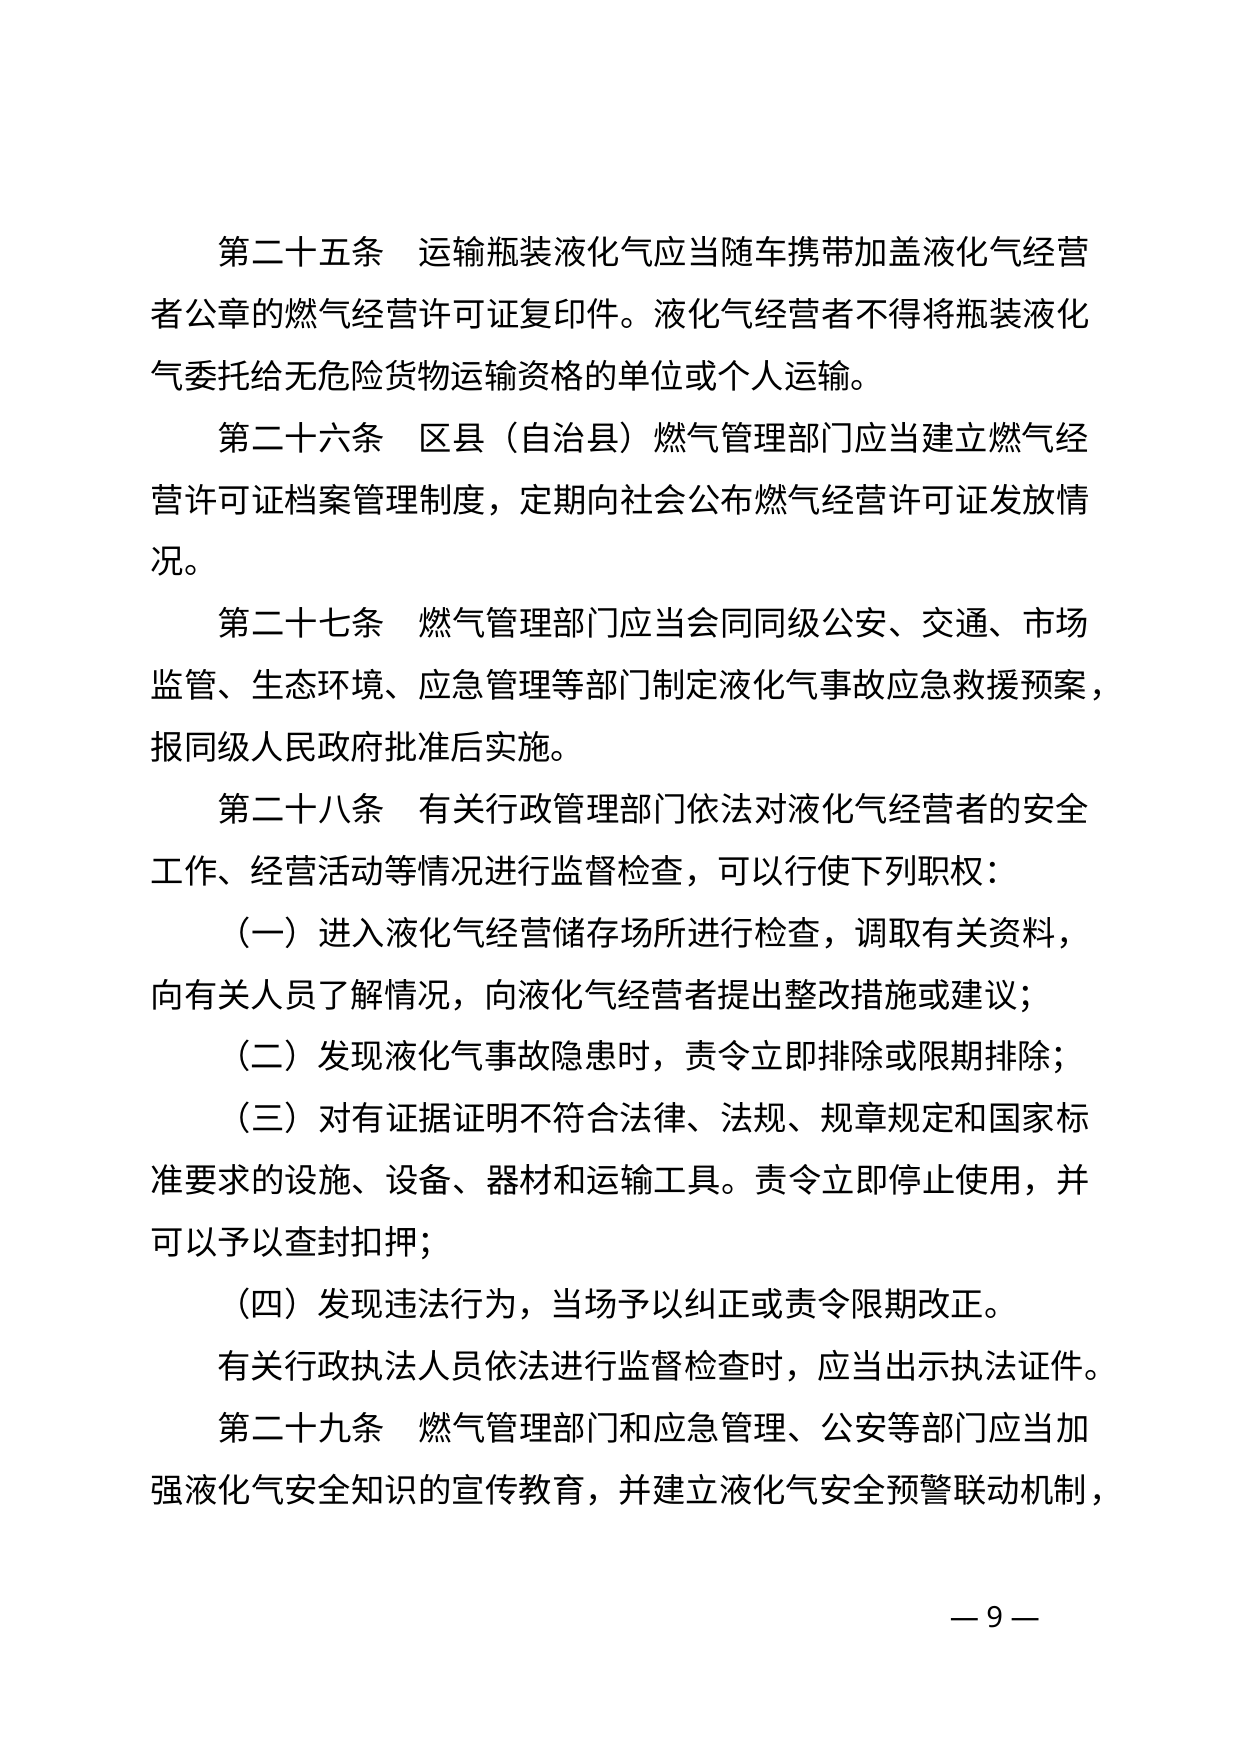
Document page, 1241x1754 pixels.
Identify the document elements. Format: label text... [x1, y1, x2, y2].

text （四）发现违法行为，当场予以纠正或责令限期改正。 [151, 1267, 1089, 1329]
text 第二十六条 区县（自治县）燃气管理部门应当建立燃气经营许可证档案管理制度，定期向社会公布燃气经营许可证发放情况。 [151, 401, 1089, 586]
text 第二十五条 运输瓶装液化气应当随车携带加盖液化气经营者公章的燃气经营许可证复印件。液化气经营者不得将瓶装液化气委托给无危险货物运输资格的单位或个人运输。 [151, 215, 1089, 401]
text （一）进入液化气经营储存场所进行检查，调取有关资料，向有关人员了解情况，向液化气经营者提出整改措施或建议； [151, 896, 1089, 1019]
text （二）发现液化气事故隐患时，责令立即排除或限期排除； [151, 1019, 1089, 1081]
text （三）对有证据证明不符合法律、法规、规章规定和国家标准要求的设施、设备、器材和运输工具。责令立即停止使用，并可以予以查封扣押； [151, 1081, 1089, 1267]
text 第二十七条 燃气管理部门应当会同同级公安、交通、市场监管、生态环境、应急管理等部门制定液化气事故应急救援预案，报同级人民政府批准后实施。 [151, 586, 1089, 772]
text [151, 1391, 1089, 1514]
text 有关行政执法人员依法进行监督检查时，应当出示执法证件。 [151, 1329, 1089, 1391]
text 第二十八条 有关行政管理部门依法对液化气经营者的安全工作、经营活动等情况进行监督检查，可以行使下列职权： [151, 772, 1089, 896]
